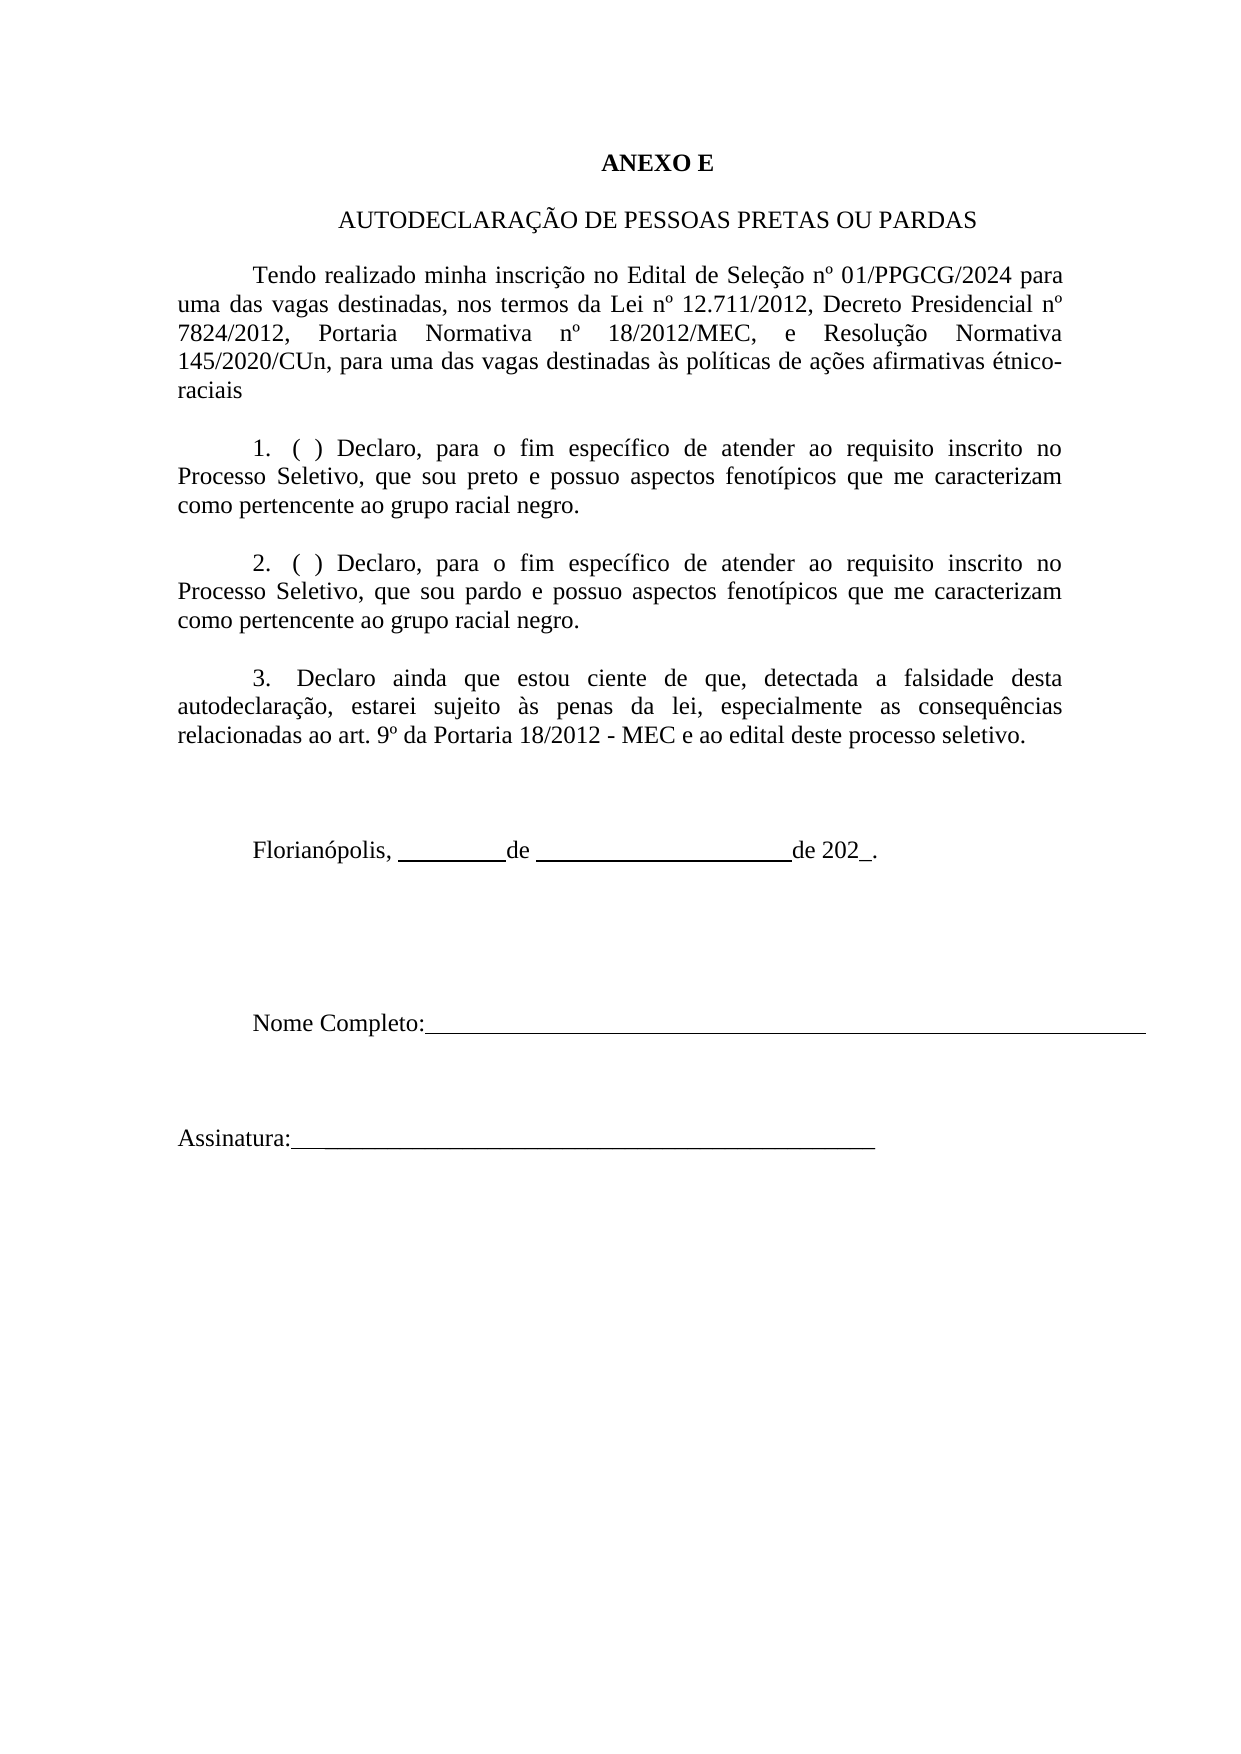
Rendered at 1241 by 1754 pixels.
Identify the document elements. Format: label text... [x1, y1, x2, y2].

list ( ) Declaro, para o fim específico de atender ao requisito inscrito no Processo Seletivo, que sou preto e possuo aspectos fenotípicos que me caracterizam como pertencente ao grupo racial negro. [177, 433, 1063, 519]
text Nome Completo: [177, 1008, 1063, 1036]
subtitle AUTODECLARAÇÃO DE PESSOAS PRETAS OU PARDAS [177, 205, 1063, 234]
text Assinatura: ____________________________________________ [177, 1123, 1063, 1151]
list Declaro ainda que estou ciente de que, detectada a falsidade desta autodeclaração, estarei sujeito às penas da lei, especialmente as consequências relacionadas ao art. 9º da Portaria 18/2012 - MEC e ao edital deste processo seletivo. [177, 663, 1063, 749]
subtitle ANEXO E [177, 148, 1063, 176]
text Tendo realizado minha inscrição no Edital de Seleção nº 01/PPGCG/2024 para uma das vagas destinadas, nos termos da Lei nº 12.711/2012, Decreto Presidencial nº 7824/2012, Portaria Normativa nº 18/2012/MEC, e Resolução Normativa 145/2020/CUn, para uma das vagas destinadas às políticas de ações afirmativas étnico-raciais [177, 260, 1063, 404]
list ( ) Declaro, para o fim específico de atender ao requisito inscrito no Processo Seletivo, que sou pardo e possuo aspectos fenotípicos que me caracterizam como pertencente ao grupo racial negro. [177, 548, 1063, 634]
text Florianópolis, de de 202_. [177, 835, 1063, 864]
